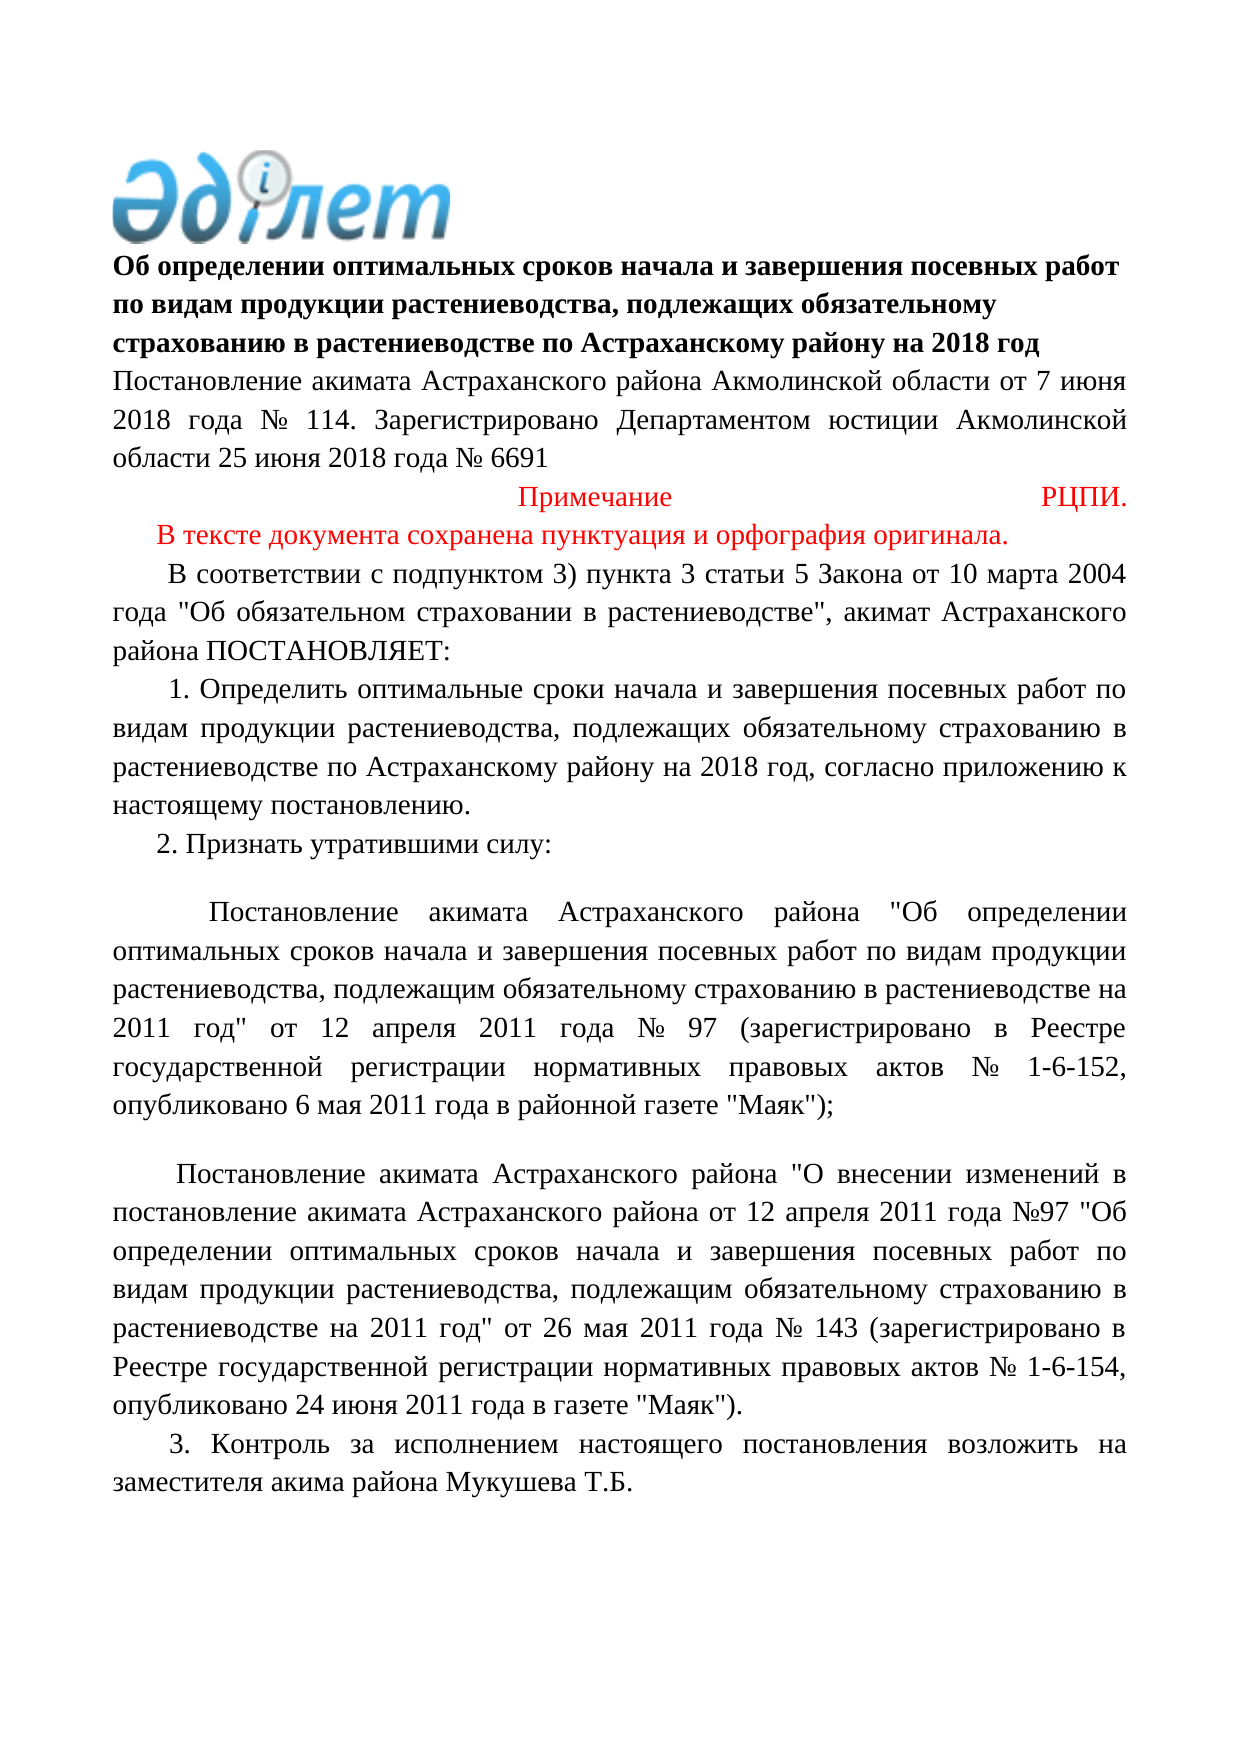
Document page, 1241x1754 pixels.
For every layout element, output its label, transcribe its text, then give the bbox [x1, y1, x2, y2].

text В соответствии с подпунктом 3) пункта 3 статьи 5 Закона от 10 марта 2004 года "Об обязательном страховании в растениеводстве", акимат Астраханского района ПОСТАНОВЛЯЕТ: [112, 556, 1128, 667]
picture [112, 150, 451, 244]
text 1. Определить оптимальные сроки начала и завершения посевных работ по видам продукции растениеводства, подлежащих обязательному страхованию в растениеводстве по Астраханскому району на 2018 год, согласно приложению к настоящему постановлению. [112, 672, 1128, 821]
text Примечание РЦПИ. В тексте документа сохранена пунктуация и орфография оригинала. [112, 479, 1128, 551]
text 2. Признать утратившими силу: [112, 826, 1128, 859]
text Об определении оптимальных сроков начала и завершения посевных работ по видам продукции растениеводства, подлежащих обязательному страхованию в растениеводстве по Астраханскому району на 2018 год [112, 248, 1128, 358]
text Постановление акимата Астраханского района "О внесении изменений в постановление акимата Астраханского района от 12 апреля 2011 года №97 "Об определении оптимальных сроков начала и завершения посевных работ по видам продукции растениеводства, подлежащим обязательному страхованию в растениеводстве на 2011 год" от 26 мая 2011 года № 143 (зарегистрировано в Реестре государственной регистрации нормативных правовых актов № 1-6-154, опубликовано 24 июня 2011 года в газете "Маяк"). [112, 1156, 1128, 1421]
text Постановление акимата Астраханского района Акмолинской области от 7 июня 2018 года № 114. Зарегистрировано Департаментом юстиции Акмолинской области 25 июня 2018 года № 6691 [112, 363, 1128, 474]
text Постановление акимата Астраханского района "Об определении оптимальных сроков начала и завершения посевных работ по видам продукции растениеводства, подлежащим обязательному страхованию в растениеводстве на 2011 год" от 12 апреля 2011 года № 97 (зарегистрировано в Реестре государственной регистрации нормативных правовых актов № 1-6-152, опубликовано 6 мая 2011 года в районной газете "Маяк"); [112, 894, 1128, 1121]
text 3. Контроль за исполнением настоящего постановления возложить на заместителя акима района Мукушева Т.Б. [112, 1426, 1128, 1498]
